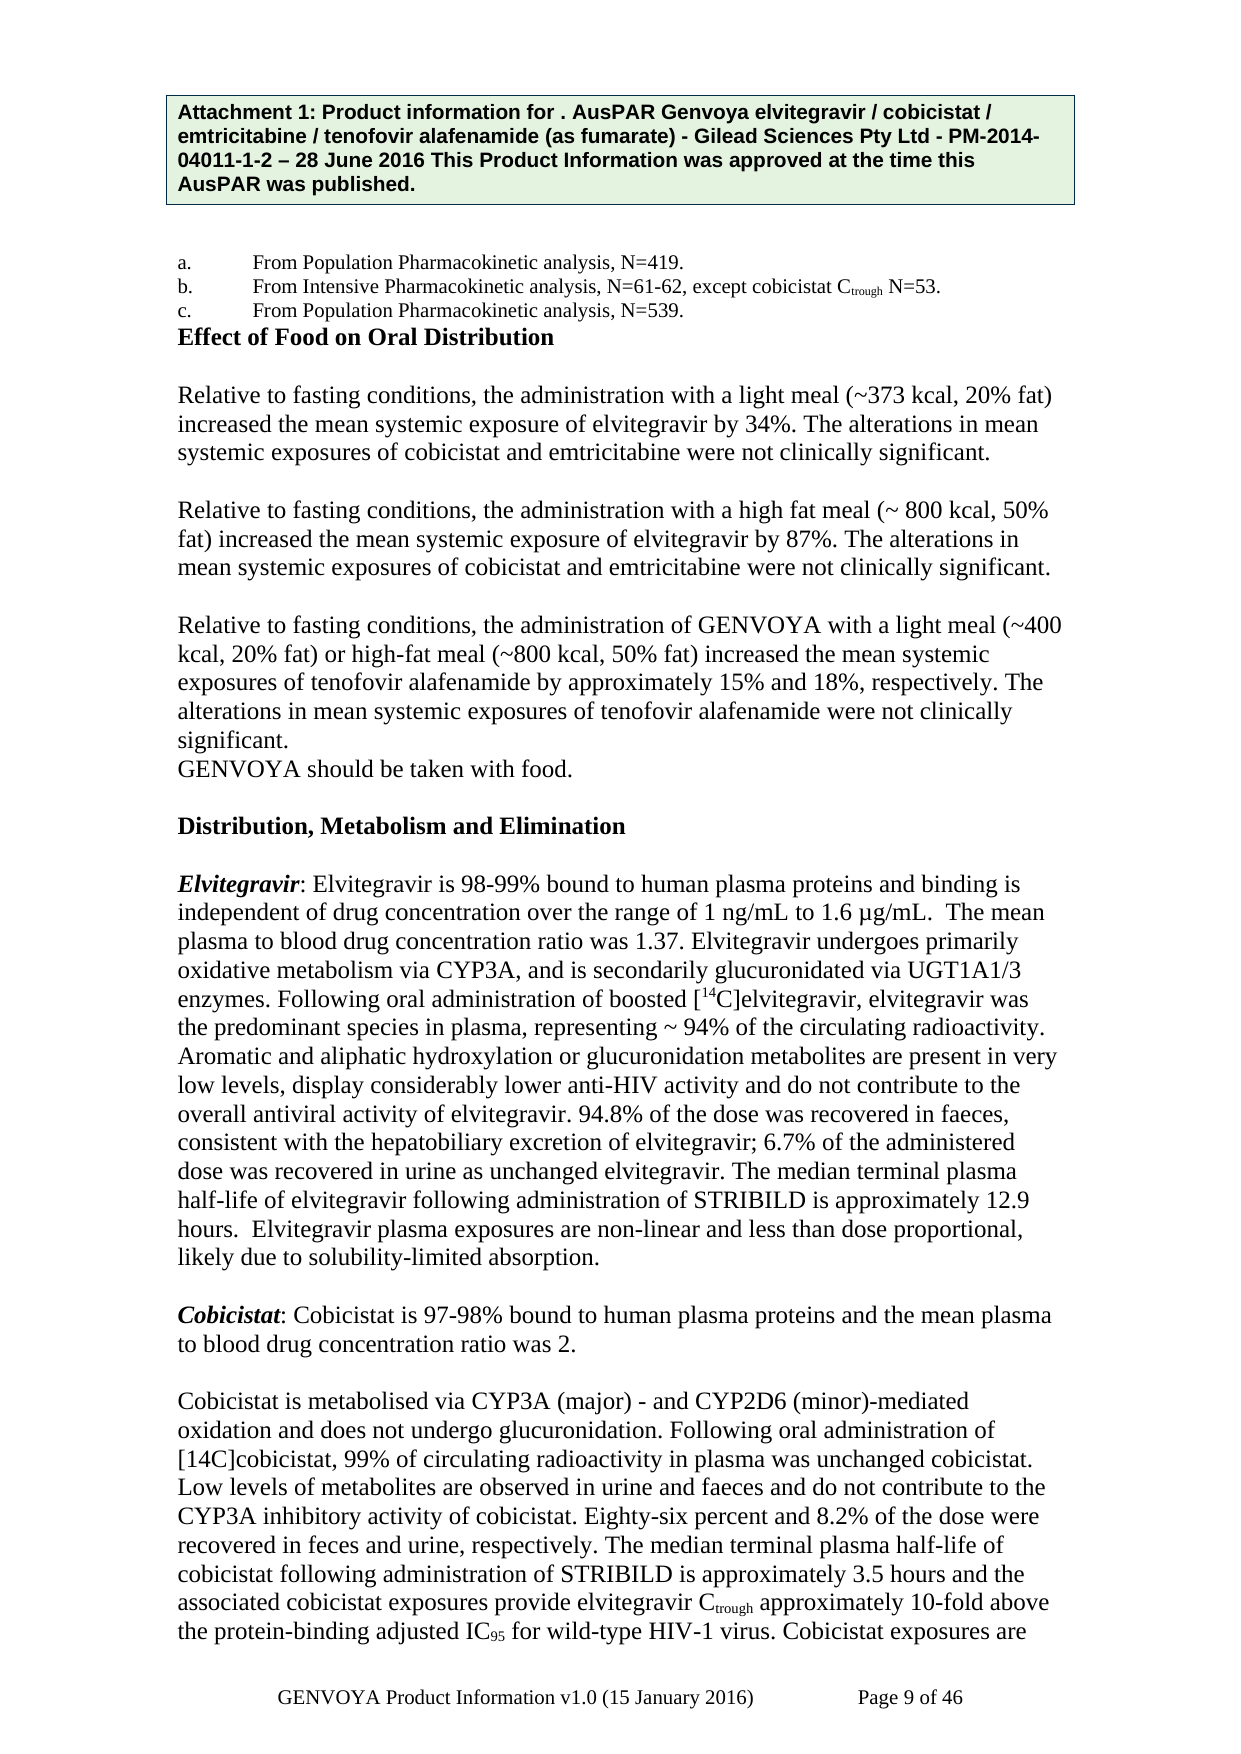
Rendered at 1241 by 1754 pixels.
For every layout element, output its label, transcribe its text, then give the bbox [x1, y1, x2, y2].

text Distribution, Metabolism and Elimination [177, 811, 1063, 840]
text Effect of Food on Oral Distribution [177, 322, 1063, 351]
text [177, 1386, 1063, 1645]
text b. From Intensive Pharmacokinetic analysis, N=61-62, except cobicistat Ctrough N=53. [177, 274, 1063, 298]
text Cobicistat: Cobicistat is 97-98% bound to human plasma proteins and the mean plasma to blood drug concentration ratio was 2. [177, 1300, 1063, 1357]
text Relative to fasting conditions, the administration of GENVOYA with a light meal (~400 kcal, 20% fat) or high-fat meal (~800 kcal, 50% fat) increased the mean systemic exposures of tenofovir alafenamide by approximately 15% and 18%, respectively. The alterations in mean systemic exposures of tenofovir alafenamide were not clinically significant. [177, 610, 1063, 754]
text Elvitegravir: Elvitegravir is 98-99% bound to human plasma proteins and binding is independent of drug concentration over the range of 1 ng/mL to 1.6 µg/mL. The mean plasma to blood drug concentration ratio was 1.37. Elvitegravir undergoes primarily oxidative metabolism via CYP3A, and is secondarily glucuronidated via UGT1A1/3 enzymes. Following oral administration of boosted [14C]elvitegravir, elvitegravir was the predominant species in plasma, representing ~ 94% of the circulating radioactivity. Aromatic and aliphatic hydroxylation or glucuronidation metabolites are present in very low levels, display considerably lower anti-HIV activity and do not contribute to the overall antiviral activity of elvitegravir. 94.8% of the dose was recovered in faeces, consistent with the hepatobiliary excretion of elvitegravir; 6.7% of the administered dose was recovered in urine as unchanged elvitegravir. The median terminal plasma half-life of elvitegravir following administration of STRIBILD is approximately 12.9 hours. Elvitegravir plasma exposures are non-linear and less than dose proportional, likely due to solubility-limited absorption. [177, 869, 1063, 1271]
text c. From Population Pharmacokinetic analysis, N=539. [177, 298, 1063, 322]
text a. From Population Pharmacokinetic analysis, N=419. [177, 250, 1063, 274]
text Relative to fasting conditions, the administration with a high fat meal (~ 800 kcal, 50% fat) increased the mean systemic exposure of elvitegravir by 87%. The alterations in mean systemic exposures of cobicistat and emtricitabine were not clinically significant. [177, 495, 1063, 581]
text Relative to fasting conditions, the administration with a light meal (~373 kcal, 20% fat) increased the mean systemic exposure of elvitegravir by 34%. The alterations in mean systemic exposures of cobicistat and emtricitabine were not clinically significant. [177, 380, 1063, 466]
text GENVOYA should be taken with food. [177, 754, 1063, 782]
